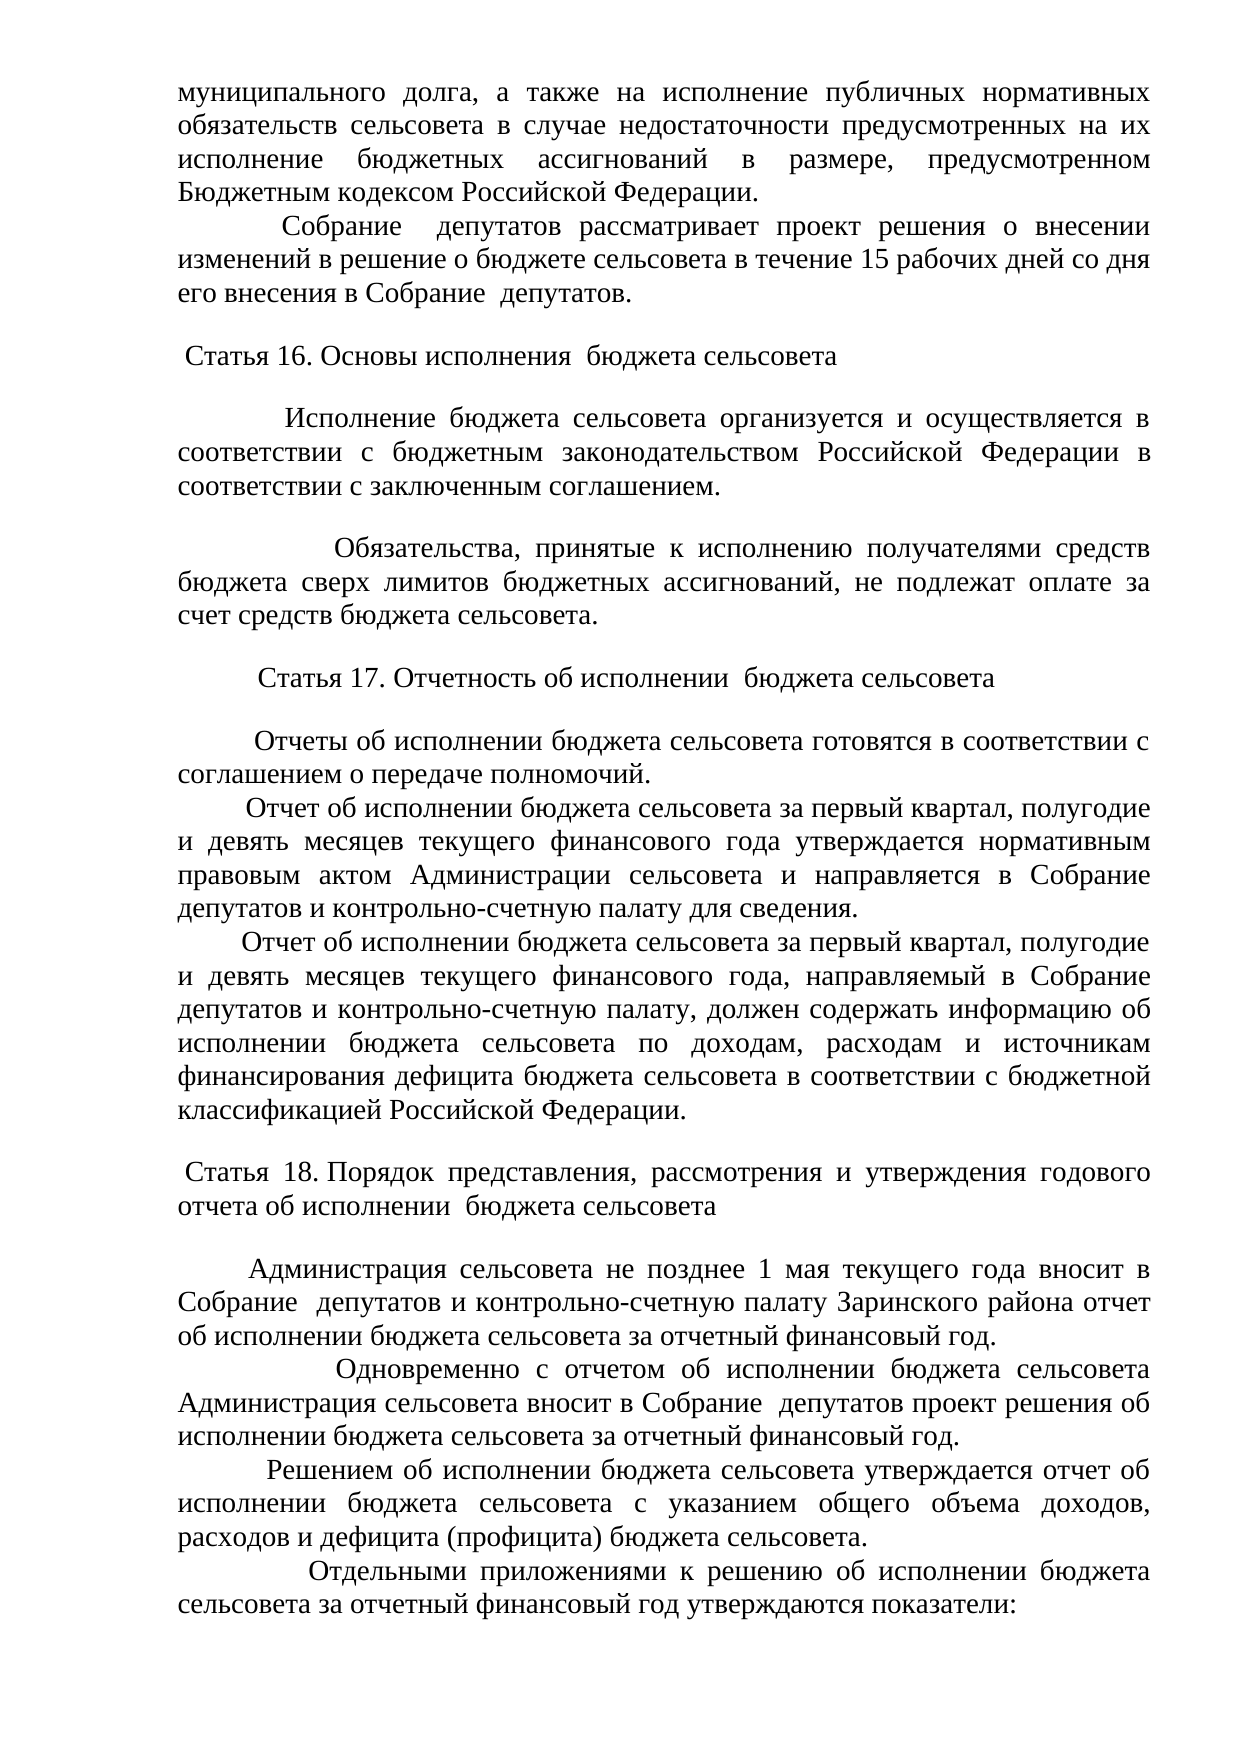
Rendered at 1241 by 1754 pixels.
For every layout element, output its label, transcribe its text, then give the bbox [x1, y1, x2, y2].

text Администрация сельсовета не позднее 1 мая текущего года вносит в Собрание депутатов и контрольно-счетную палату Заринского района отчет об исполнении бюджета сельсовета за отчетный финансовый год. [177, 1251, 1152, 1351]
text Статья 16. Основы исполнения бюджета сельсовета [177, 338, 1152, 371]
text Отчеты об исполнении бюджета сельсовета готовятся в соответствии с соглашением о передаче полномочий. [177, 723, 1152, 790]
text Исполнение бюджета сельсовета организуется и осуществляется в соответствии с бюджетным законодательством Российской Федерации в соответствии с заключенным соглашением. [177, 401, 1152, 501]
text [177, 74, 1152, 208]
text Обязательства, принятые к исполнению получателями средств бюджета сверх лимитов бюджетных ассигнований, не подлежат оплате за счет средств бюджета сельсовета. [177, 530, 1152, 631]
text Отдельными приложениями к решению об исполнении бюджета сельсовета за отчетный финансовый год утверждаются показатели: [177, 1553, 1152, 1620]
text Собрание депутатов рассматривает проект решения о внесении изменений в решение о бюджете сельсовета в течение 15 рабочих дней со дня его внесения в Собрание депутатов. [177, 208, 1152, 309]
text Решением об исполнении бюджета сельсовета утверждается отчет об исполнении бюджета сельсовета с указанием общего объема доходов, расходов и дефицита (профицита) бюджета сельсовета. [177, 1452, 1152, 1553]
text Статья 17. Отчетность об исполнении бюджета сельсовета [177, 660, 1152, 694]
text Отчет об исполнении бюджета сельсовета за первый квартал, полугодие и девять месяцев текущего финансового года утверждается нормативным правовым актом Администрации сельсовета и направляется в Собрание депутатов и контрольно-счетную палату для сведения. [177, 790, 1152, 924]
text Статья 18. Порядок представления, рассмотрения и утверждения годового отчета об исполнении бюджета сельсовета [177, 1154, 1152, 1222]
text Одновременно с отчетом об исполнении бюджета сельсовета Администрация сельсовета вносит в Собрание депутатов проект решения об исполнении бюджета сельсовета за отчетный финансовый год. [177, 1351, 1152, 1452]
text Отчет об исполнении бюджета сельсовета за первый квартал, полугодие и девять месяцев текущего финансового года, направляемый в Собрание депутатов и контрольно-счетную палату, должен содержать информацию об исполнении бюджета сельсовета по доходам, расходам и источникам финансирования дефицита бюджета сельсовета в соответствии с бюджетной классификацией Российской Федерации. [177, 924, 1152, 1125]
